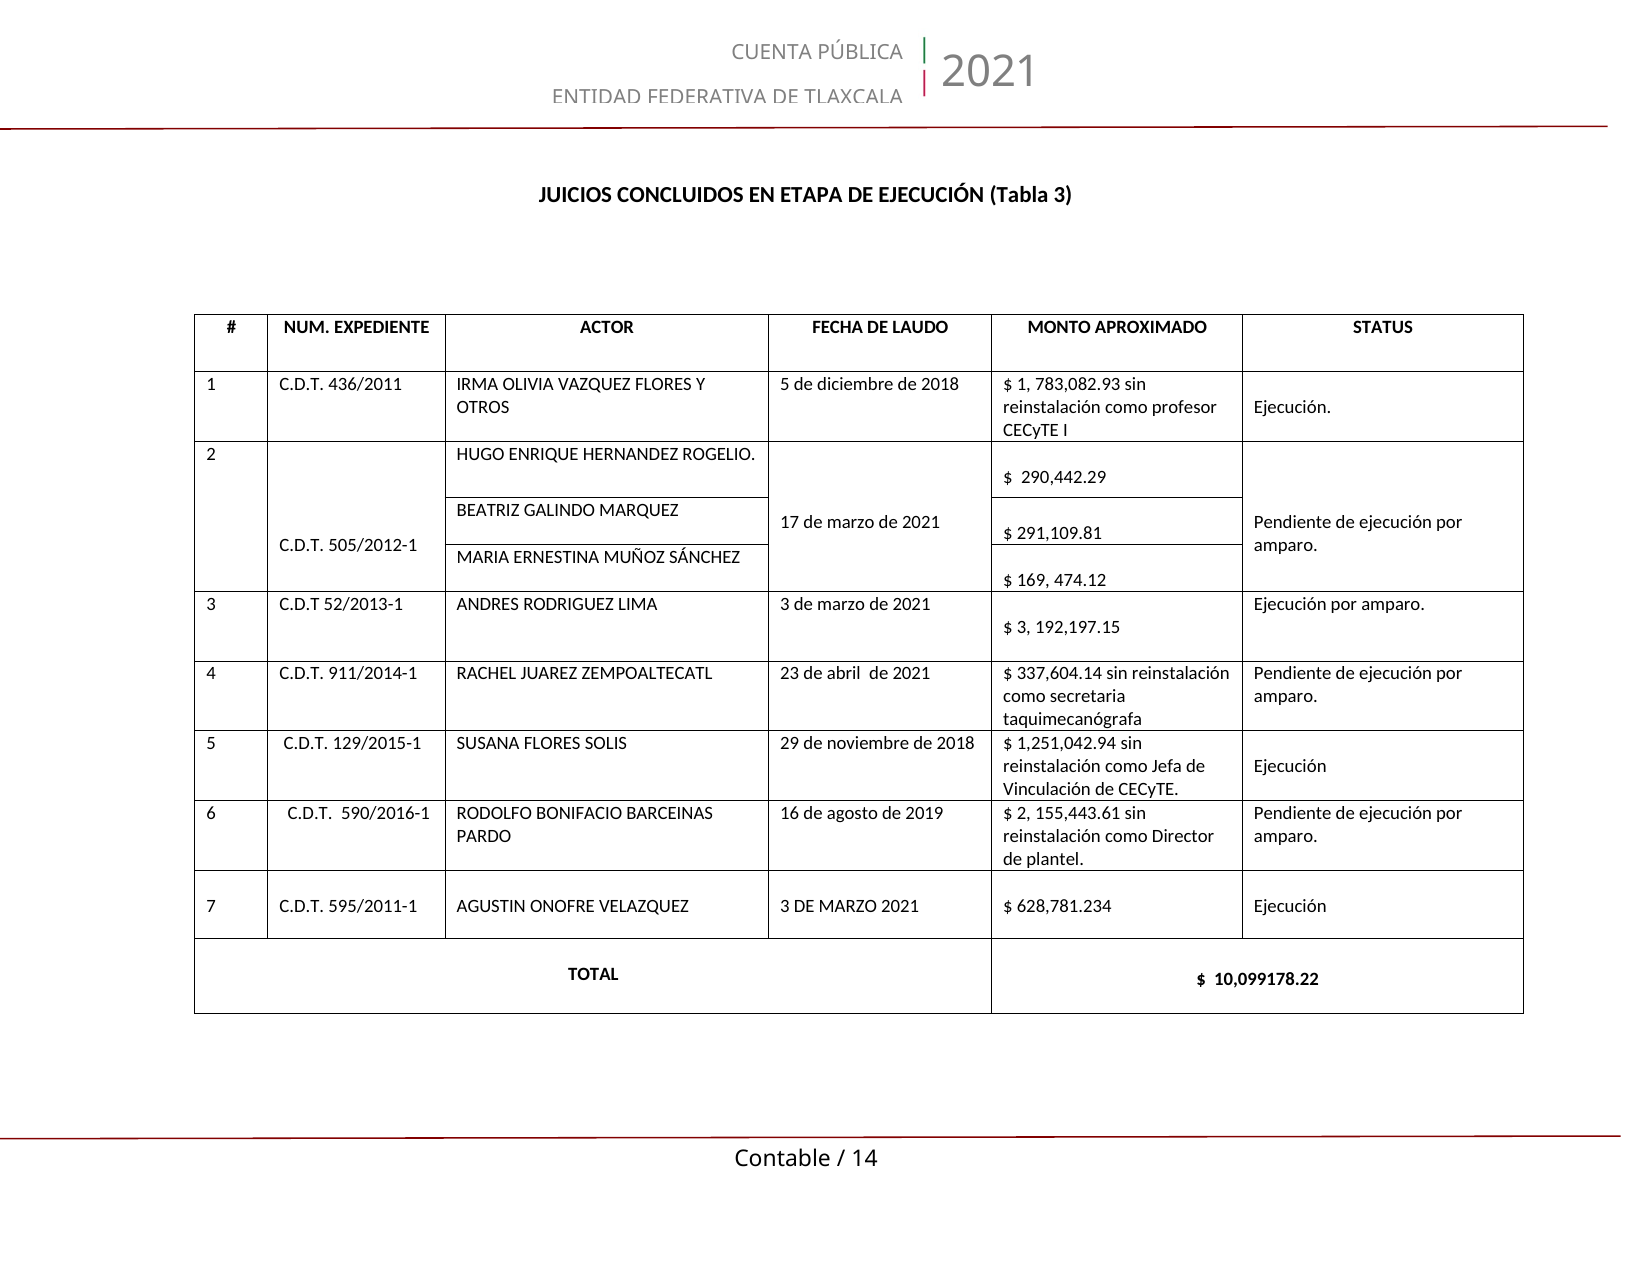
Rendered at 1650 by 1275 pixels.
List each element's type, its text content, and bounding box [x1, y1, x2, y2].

table_header STATUS [1243, 315, 1523, 371]
table_cell $ 337,604.14 sin reinstalación como secretaria taquimecanógrafa [992, 662, 1242, 730]
table_cell 3 de marzo de 2021 [769, 592, 991, 661]
table_cell Ejecución por amparo. [1243, 592, 1523, 661]
table_cell $ 2, 155,443.61 sin reinstalación como Director de plantel. [992, 801, 1242, 870]
table_cell C.D.T. 129/2015-1 [268, 731, 445, 800]
table_header MONTO APROXIMADO [992, 315, 1242, 371]
picture [918, 28, 935, 100]
table_cell AGUSTIN ONOFRE VELAZQUEZ [446, 871, 768, 938]
table_cell 23 de abril de 2021 [769, 662, 991, 730]
table_cell 3 DE MARZO 2021 [769, 871, 991, 938]
table_cell C.D.T. 590/2016-1 [268, 801, 445, 870]
table_cell $ 628,781.234 [992, 871, 1242, 938]
table_cell C.D.T 52/2013-1 [268, 592, 445, 661]
table_cell HUGO ENRIQUE HERNANDEZ ROGELIO. [446, 442, 768, 497]
table_cell $ 10,099178.22 [992, 939, 1523, 1013]
table_header NUM. EXPEDIENTE [268, 315, 445, 371]
table_cell C.D.T. 505/2012-1 [268, 442, 445, 591]
table_cell C.D.T. 595/2011-1 [268, 871, 445, 938]
table_cell 17 de marzo de 2021 [769, 442, 991, 591]
table_cell 4 [195, 662, 267, 730]
table_cell $ 1,251,042.94 sin reinstalación como Jefa de Vinculación de CECyTE. [992, 731, 1242, 800]
table_header FECHA DE LAUDO [769, 315, 991, 371]
table_cell 5 [195, 731, 267, 800]
table_cell 6 [195, 801, 267, 870]
table_cell $ 169, 474.12 [992, 545, 1242, 591]
table_cell $ 291,109.81 [992, 498, 1242, 544]
text JUICIOS CONCLUIDOS EN ETAPA DE EJECUCIÓN (Tabla 3) [74, 180, 1537, 208]
table_cell MARIA ERNESTINA MUÑOZ SÁNCHEZ [446, 545, 768, 591]
table_cell Pendiente de ejecución por amparo. [1243, 442, 1523, 591]
table_cell Pendiente de ejecución por amparo. [1243, 662, 1523, 730]
table_cell RODOLFO BONIFACIO BARCEINAS PARDO [446, 801, 768, 870]
table_cell Ejecución [1243, 871, 1523, 938]
table_cell RACHEL JUAREZ ZEMPOALTECATL [446, 662, 768, 730]
table_cell SUSANA FLORES SOLIS [446, 731, 768, 800]
table_cell BEATRIZ GALINDO MARQUEZ [446, 498, 768, 544]
table_header ACTOR [446, 315, 768, 371]
table_cell $ 290,442.29 [992, 442, 1242, 497]
table_cell Ejecución [1243, 731, 1523, 800]
table_cell Pendiente de ejecución por amparo. [1243, 801, 1523, 870]
table_cell $ 1, 783,082.93 sin reinstalación como profesor CECyTE I [992, 372, 1242, 441]
table_cell 1 [195, 372, 267, 441]
table_cell C.D.T. 436/2011 [268, 372, 445, 441]
table_cell TOTAL [195, 939, 991, 1013]
table_cell 29 de noviembre de 2018 [769, 731, 991, 800]
table_cell 2 [195, 442, 267, 591]
table_cell Ejecución. [1243, 372, 1523, 441]
table_header # [195, 315, 267, 371]
table_cell $ 3, 192,197.15 [992, 592, 1242, 661]
table_cell IRMA OLIVIA VAZQUEZ FLORES Y OTROS [446, 372, 768, 441]
table_cell C.D.T. 911/2014-1 [268, 662, 445, 730]
table_cell 3 [195, 592, 267, 661]
table_cell 16 de agosto de 2019 [769, 801, 991, 870]
table_cell 5 de diciembre de 2018 [769, 372, 991, 441]
table_cell ANDRES RODRIGUEZ LIMA [446, 592, 768, 661]
table_cell 7 [195, 871, 267, 938]
